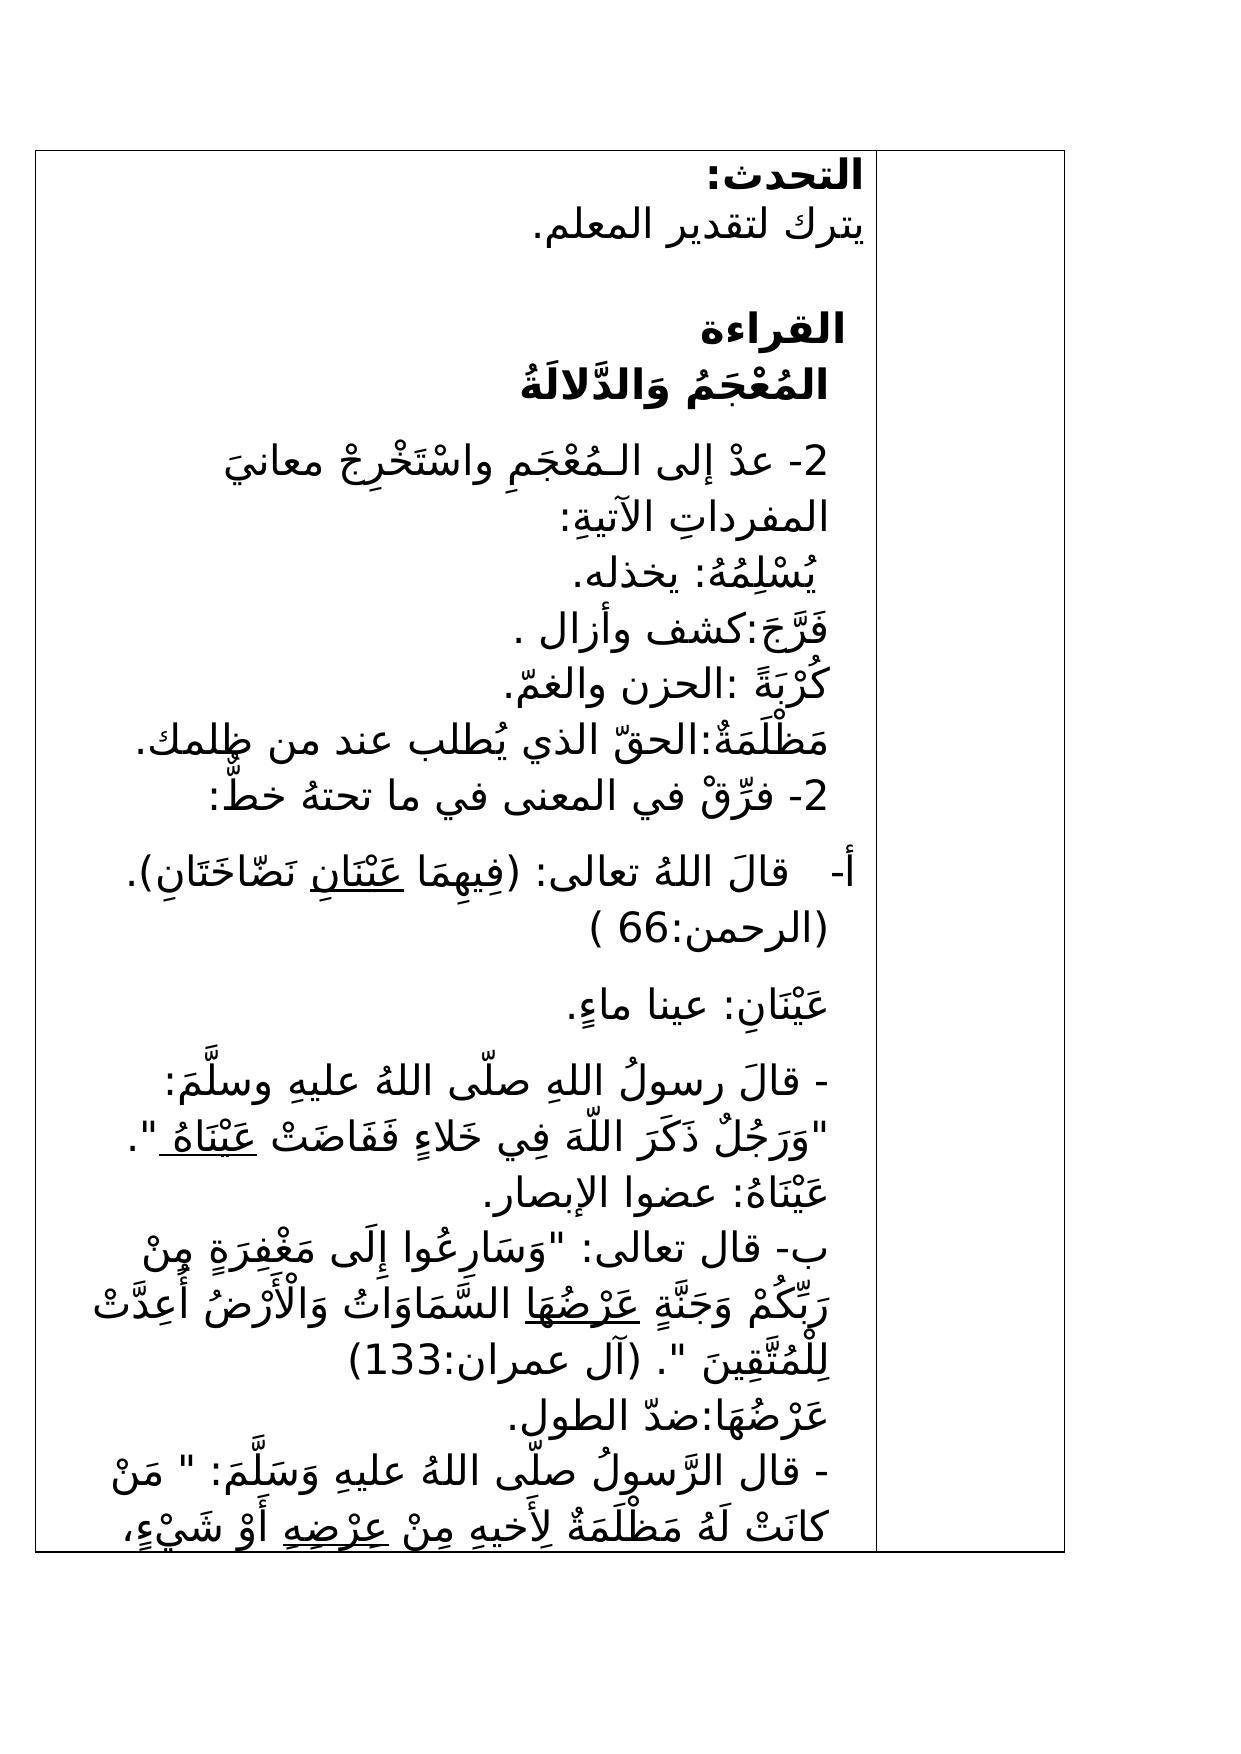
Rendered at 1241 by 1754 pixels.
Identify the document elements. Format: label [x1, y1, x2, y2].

table_cell [36, 151, 876, 1551]
table_cell [877, 151, 1064, 1551]
